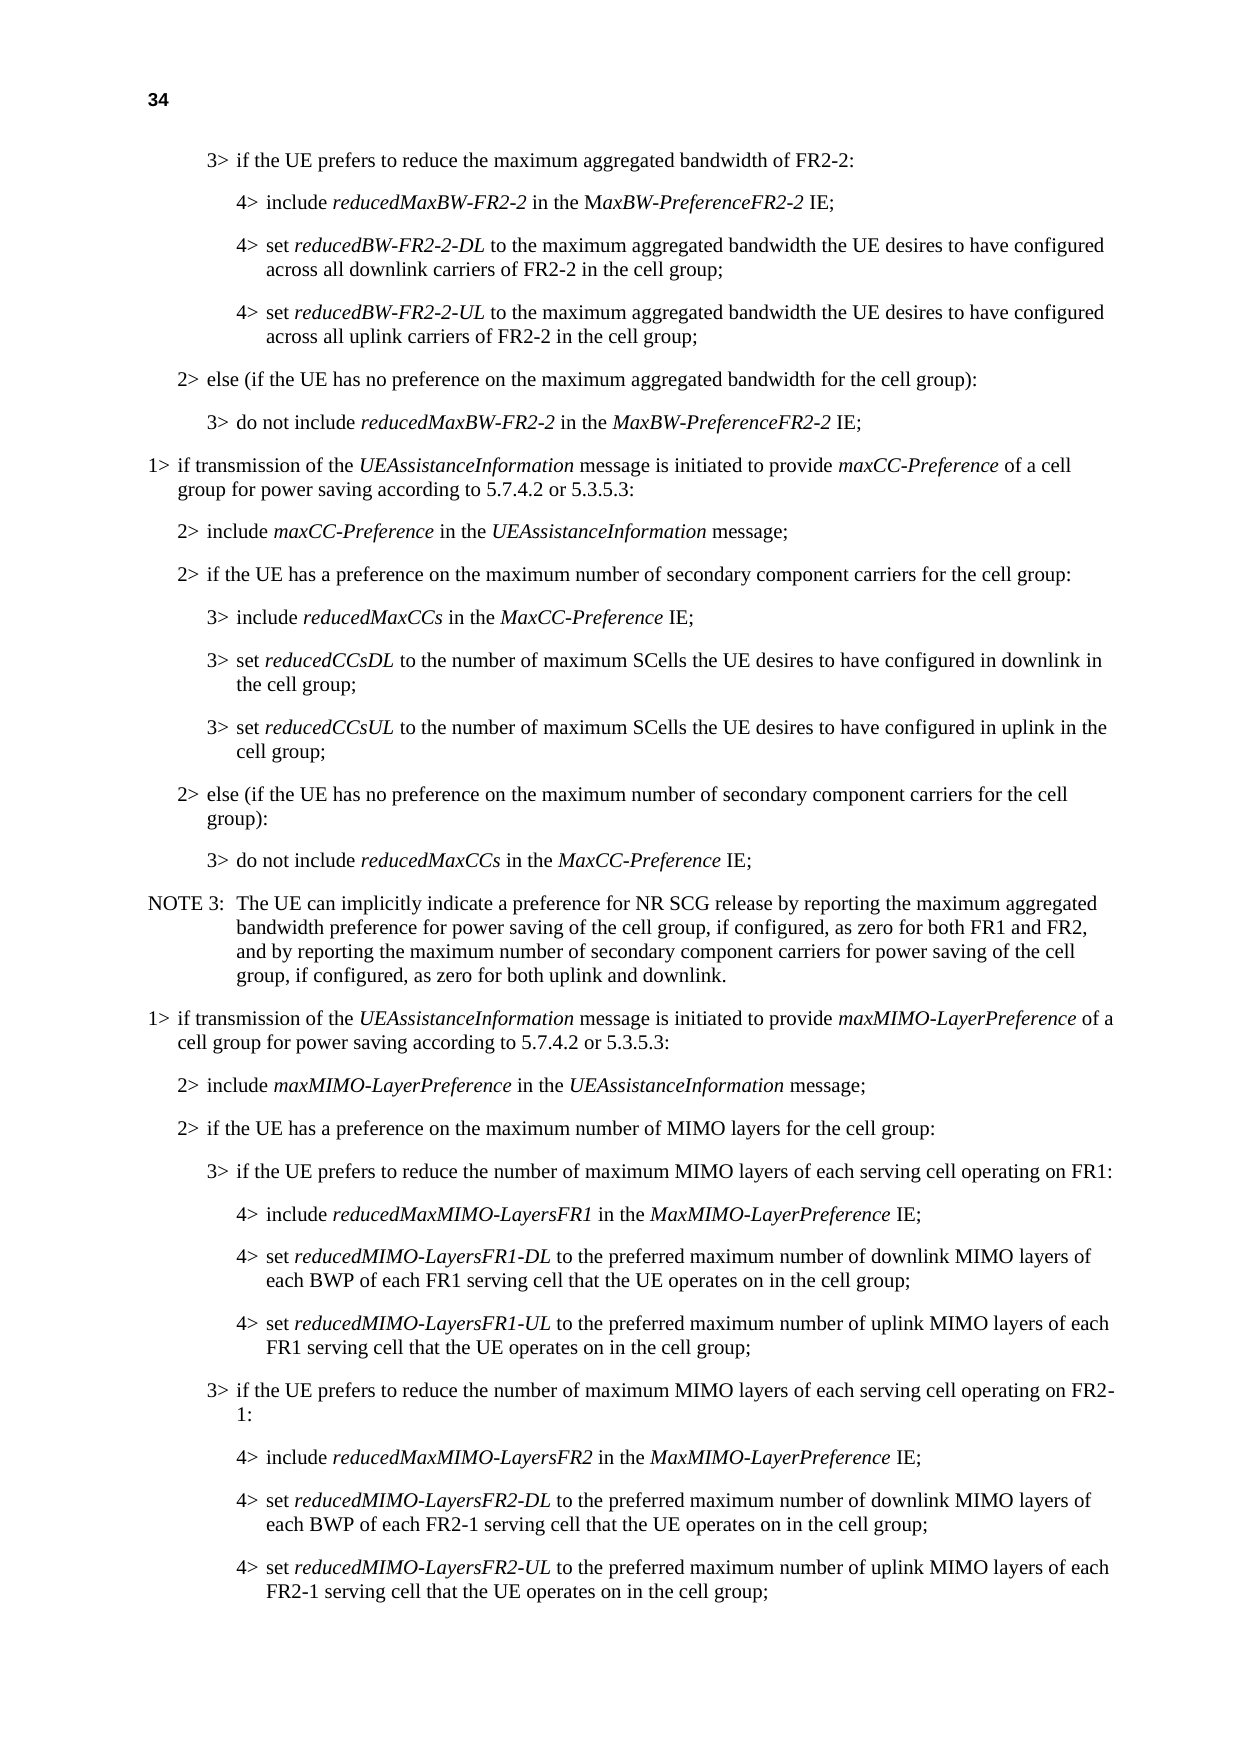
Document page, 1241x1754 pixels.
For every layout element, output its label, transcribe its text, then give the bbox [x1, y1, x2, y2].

text 4> set reducedMIMO-LayersFR1-UL to the preferred maximum number of uplink MIMO layers of each FR1 serving cell that the UE operates on in the cell group; [236, 1311, 1122, 1359]
text 3> if the UE prefers to reduce the number of maximum MIMO layers of each serving cell operating on FR2-1: [207, 1378, 1122, 1426]
text 3> if the UE prefers to reduce the maximum aggregated bandwidth of FR2-2: [207, 147, 1122, 172]
text 3> include reducedMaxCCs in the MaxCC-Preference IE; [207, 605, 1122, 629]
text 3> do not include reducedMaxBW-FR2-2 in the MaxBW-PreferenceFR2-2 IE; [207, 410, 1122, 434]
text 4> set reducedMIMO-LayersFR2-UL to the preferred maximum number of uplink MIMO layers of each FR2-1 serving cell that the UE operates on in the cell group; [236, 1555, 1122, 1603]
text 1> if transmission of the UEAssistanceInformation message is initiated to provide maxCC-Preference of a cell group for power saving according to 5.7.4.2 or 5.3.5.3: [148, 452, 1122, 501]
text 2> else (if the UE has no preference on the maximum number of secondary component carriers for the cell group): [177, 782, 1122, 830]
text 2> if the UE has a preference on the maximum number of secondary component carriers for the cell group: [177, 562, 1122, 586]
text 4> set reducedMIMO-LayersFR1-DL to the preferred maximum number of downlink MIMO layers of each BWP of each FR1 serving cell that the UE operates on in the cell group; [236, 1244, 1122, 1292]
text 2> else (if the UE has no preference on the maximum aggregated bandwidth for the cell group): [177, 367, 1122, 391]
text 3> if the UE prefers to reduce the number of maximum MIMO layers of each serving cell operating on FR1: [207, 1159, 1122, 1183]
text 2> if the UE has a preference on the maximum number of MIMO layers for the cell group: [177, 1116, 1122, 1140]
text NOTE 3: The UE can implicitly indicate a preference for NR SCG release by reporting the maximum aggregated bandwidth preference for power saving of the cell group, if configured, as zero for both FR1 and FR2, and by reporting the maximum number of secondary component carriers for power saving of the cell group, if configured, as zero for both uplink and downlink. [148, 891, 1122, 987]
text 4> include reducedMaxMIMO-LayersFR2 in the MaxMIMO-LayerPreference IE; [236, 1445, 1122, 1469]
text 2> include maxCC-Preference in the UEAssistanceInformation message; [177, 519, 1122, 543]
text 3> do not include reducedMaxCCs in the MaxCC-Preference IE; [207, 848, 1122, 872]
text 4> set reducedBW-FR2-2-DL to the maximum aggregated bandwidth the UE desires to have configured across all downlink carriers of FR2-2 in the cell group; [236, 233, 1122, 281]
text 2> include maxMIMO-LayerPreference in the UEAssistanceInformation message; [177, 1073, 1122, 1097]
text 4> set reducedMIMO-LayersFR2-DL to the preferred maximum number of downlink MIMO layers of each BWP of each FR2-1 serving cell that the UE operates on in the cell group; [236, 1488, 1122, 1536]
text 4> set reducedBW-FR2-2-UL to the maximum aggregated bandwidth the UE desires to have configured across all uplink carriers of FR2-2 in the cell group; [236, 300, 1122, 348]
text 4> include reducedMaxBW-FR2-2 in the MaxBW-PreferenceFR2-2 IE; [236, 190, 1122, 214]
text 1> if transmission of the UEAssistanceInformation message is initiated to provide maxMIMO-LayerPreference of a cell group for power saving according to 5.7.4.2 or 5.3.5.3: [148, 1006, 1122, 1054]
text 3> set reducedCCsUL to the number of maximum SCells the UE desires to have configured in uplink in the cell group; [207, 715, 1122, 763]
text 4> include reducedMaxMIMO-LayersFR1 in the MaxMIMO-LayerPreference IE; [236, 1202, 1122, 1226]
text 3> set reducedCCsDL to the number of maximum SCells the UE desires to have configured in downlink in the cell group; [207, 648, 1122, 696]
